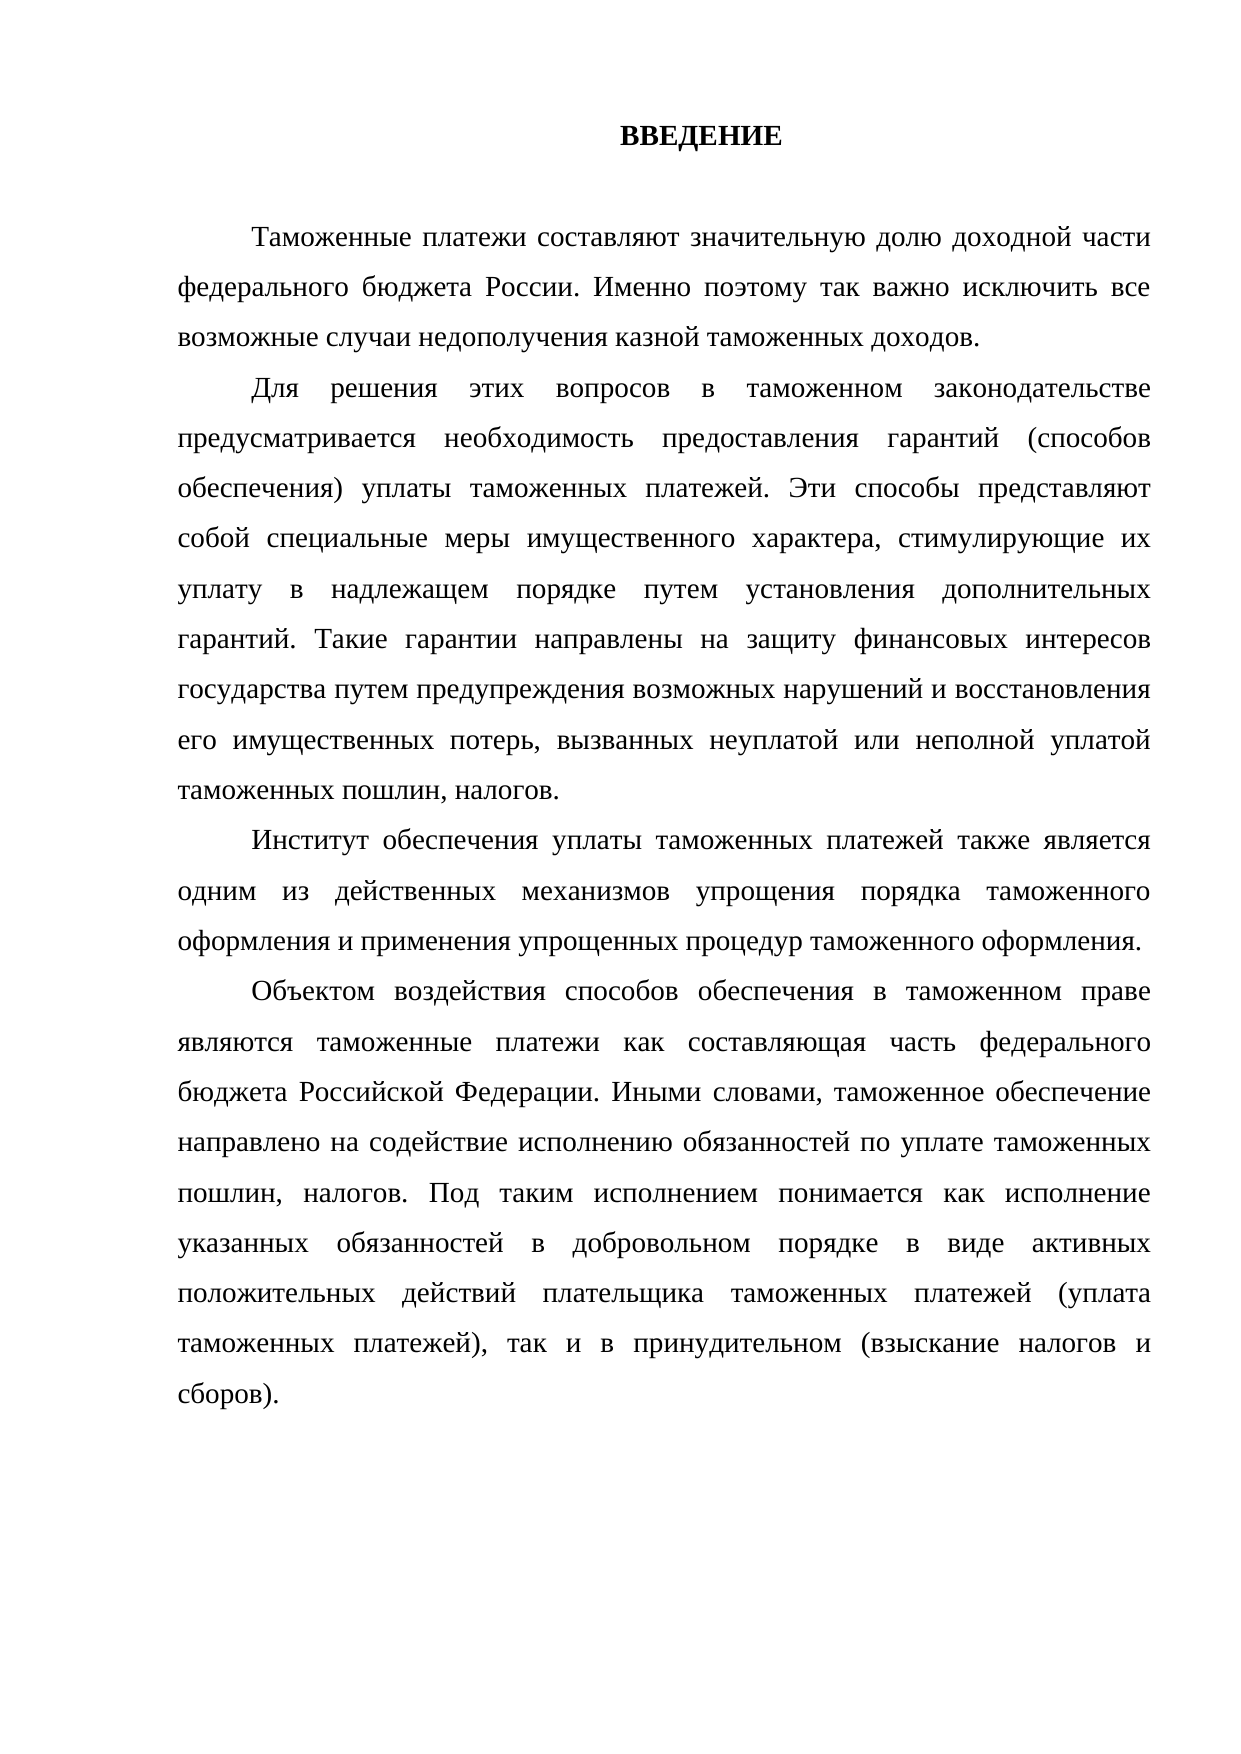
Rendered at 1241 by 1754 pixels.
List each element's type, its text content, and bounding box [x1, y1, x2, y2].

text Институт обеспечения уплаты таможенных платежей также является одним из действенных механизмов упрощения порядка таможенного оформления и применения упрощенных процедур таможенного оформления. [177, 822, 1152, 957]
text Для решения этих вопросов в таможенном законодательстве предусматривается необходимость предоставления гарантий (способов обеспечения) уплаты таможенных платежей. Эти способы представляют собой специальные меры имущественного характера, стимулирующие их уплату в надлежащем порядке путем установления дополнительных гарантий. Такие гарантии направлены на защиту финансовых интересов государства путем предупреждения возможных нарушений и восстановления его имущественных потерь, вызванных неуплатой или неполной уплатой таможенных пошлин, налогов. [177, 370, 1152, 806]
text ВВЕДЕНИЕ [177, 118, 1152, 152]
text Объектом воздействия способов обеспечения в таможенном праве являются таможенные платежи как составляющая часть федерального бюджета Российской Федерации. Иными словами, таможенное обеспечение направлено на содействие исполнению обязанностей по уплате таможенных пошлин, налогов. Под таким исполнением понимается как исполнение указанных обязанностей в добровольном порядке в виде активных положительных действий плательщика таможенных платежей (уплата таможенных платежей), так и в принудительном (взыскание налогов и сборов). [177, 973, 1152, 1409]
text Таможенные платежи составляют значительную долю доходной части федерального бюджета России. Именно поэтому так важно исключить все возможные случаи недополучения казной таможенных доходов. [177, 219, 1152, 353]
